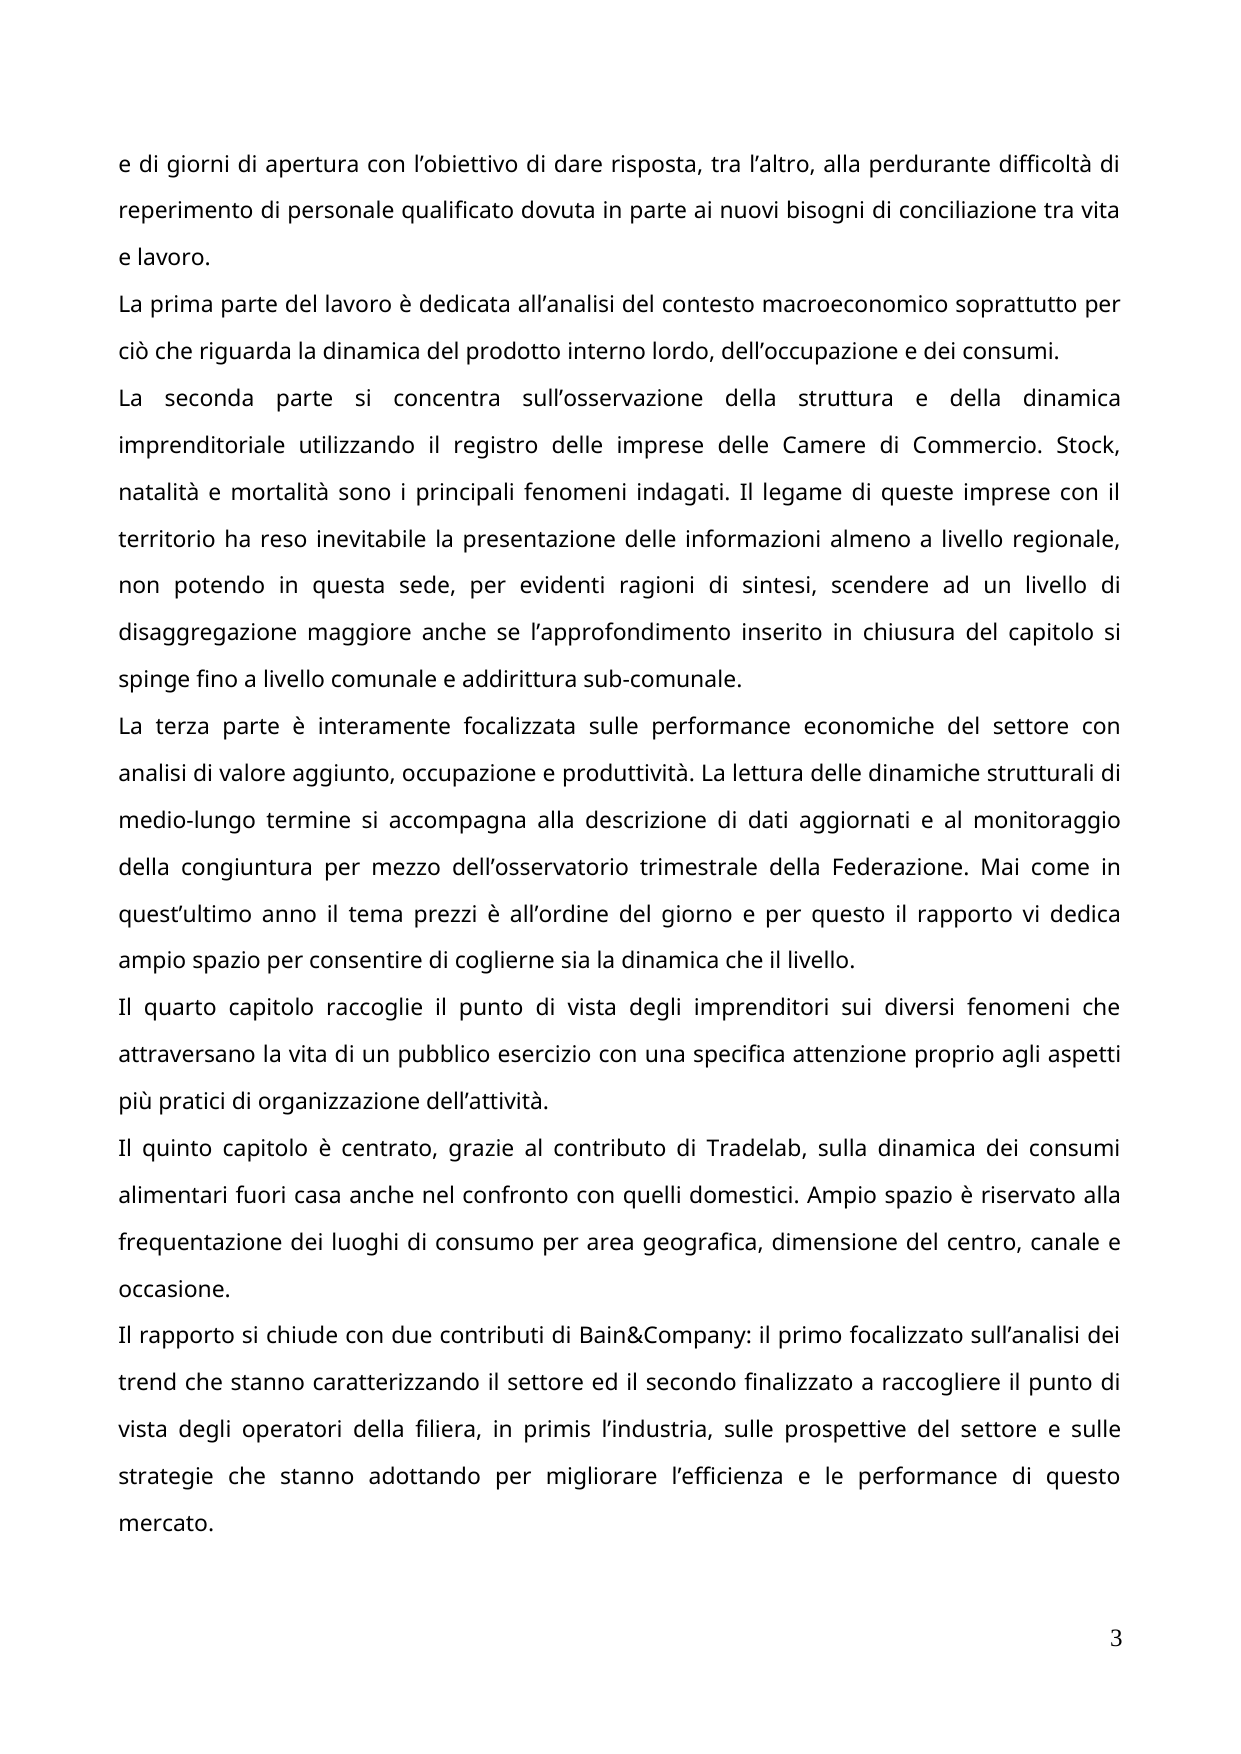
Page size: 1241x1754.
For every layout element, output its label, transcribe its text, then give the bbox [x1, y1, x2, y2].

text La seconda parte si concentra sull’osservazione della struttura e della dinamica imprenditoriale utilizzando il registro delle imprese delle Camere di Commercio. Stock, natalità e mortalità sono i principali fenomeni indagati. Il legame di queste imprese con il territorio ha reso inevitabile la presentazione delle informazioni almeno a livello regionale, non potendo in questa sede, per evidenti ragioni di sintesi, scendere ad un livello di disaggregazione maggiore anche se l’approfondimento inserito in chiusura del capitolo si spinge fino a livello comunale e addirittura sub-comunale. [118, 382, 1122, 694]
text La terza parte è interamente focalizzata sulle performance economiche del settore con analisi di valore aggiunto, occupazione e produttività. La lettura delle dinamiche strutturali di medio-lungo termine si accompagna alla descrizione di dati aggiornati e al monitoraggio della congiuntura per mezzo dell’osservatorio trimestrale della Federazione. Mai come in quest’ultimo anno il tema prezzi è all’ordine del giorno e per questo il rapporto vi dedica ampio spazio per consentire di coglierne sia la dinamica che il livello. [118, 710, 1122, 976]
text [118, 148, 1122, 273]
text Il quinto capitolo è centrato, grazie al contributo di Tradelab, sulla dinamica dei consumi alimentari fuori casa anche nel confronto con quelli domestici. Ampio spazio è riservato alla frequentazione dei luoghi di consumo per area geografica, dimensione del centro, canale e occasione. [118, 1132, 1122, 1304]
text La prima parte del lavoro è dedicata all’analisi del contesto macroeconomico soprattutto per ciò che riguarda la dinamica del prodotto interno lordo, dell’occupazione e dei consumi. [118, 288, 1122, 366]
text Il quarto capitolo raccoglie il punto di vista degli imprenditori sui diversi fenomeni che attraversano la vita di un pubblico esercizio con una specifica attenzione proprio agli aspetti più pratici di organizzazione dell’attività. [118, 991, 1122, 1116]
text Il rapporto si chiude con due contributi di Bain&Company: il primo focalizzato sull’analisi dei trend che stanno caratterizzando il settore ed il secondo finalizzato a raccogliere il punto di vista degli operatori della filiera, in primis l’industria, sulle prospettive del settore e sulle strategie che stanno adottando per migliorare l’efficienza e le performance di questo mercato. [118, 1319, 1122, 1538]
